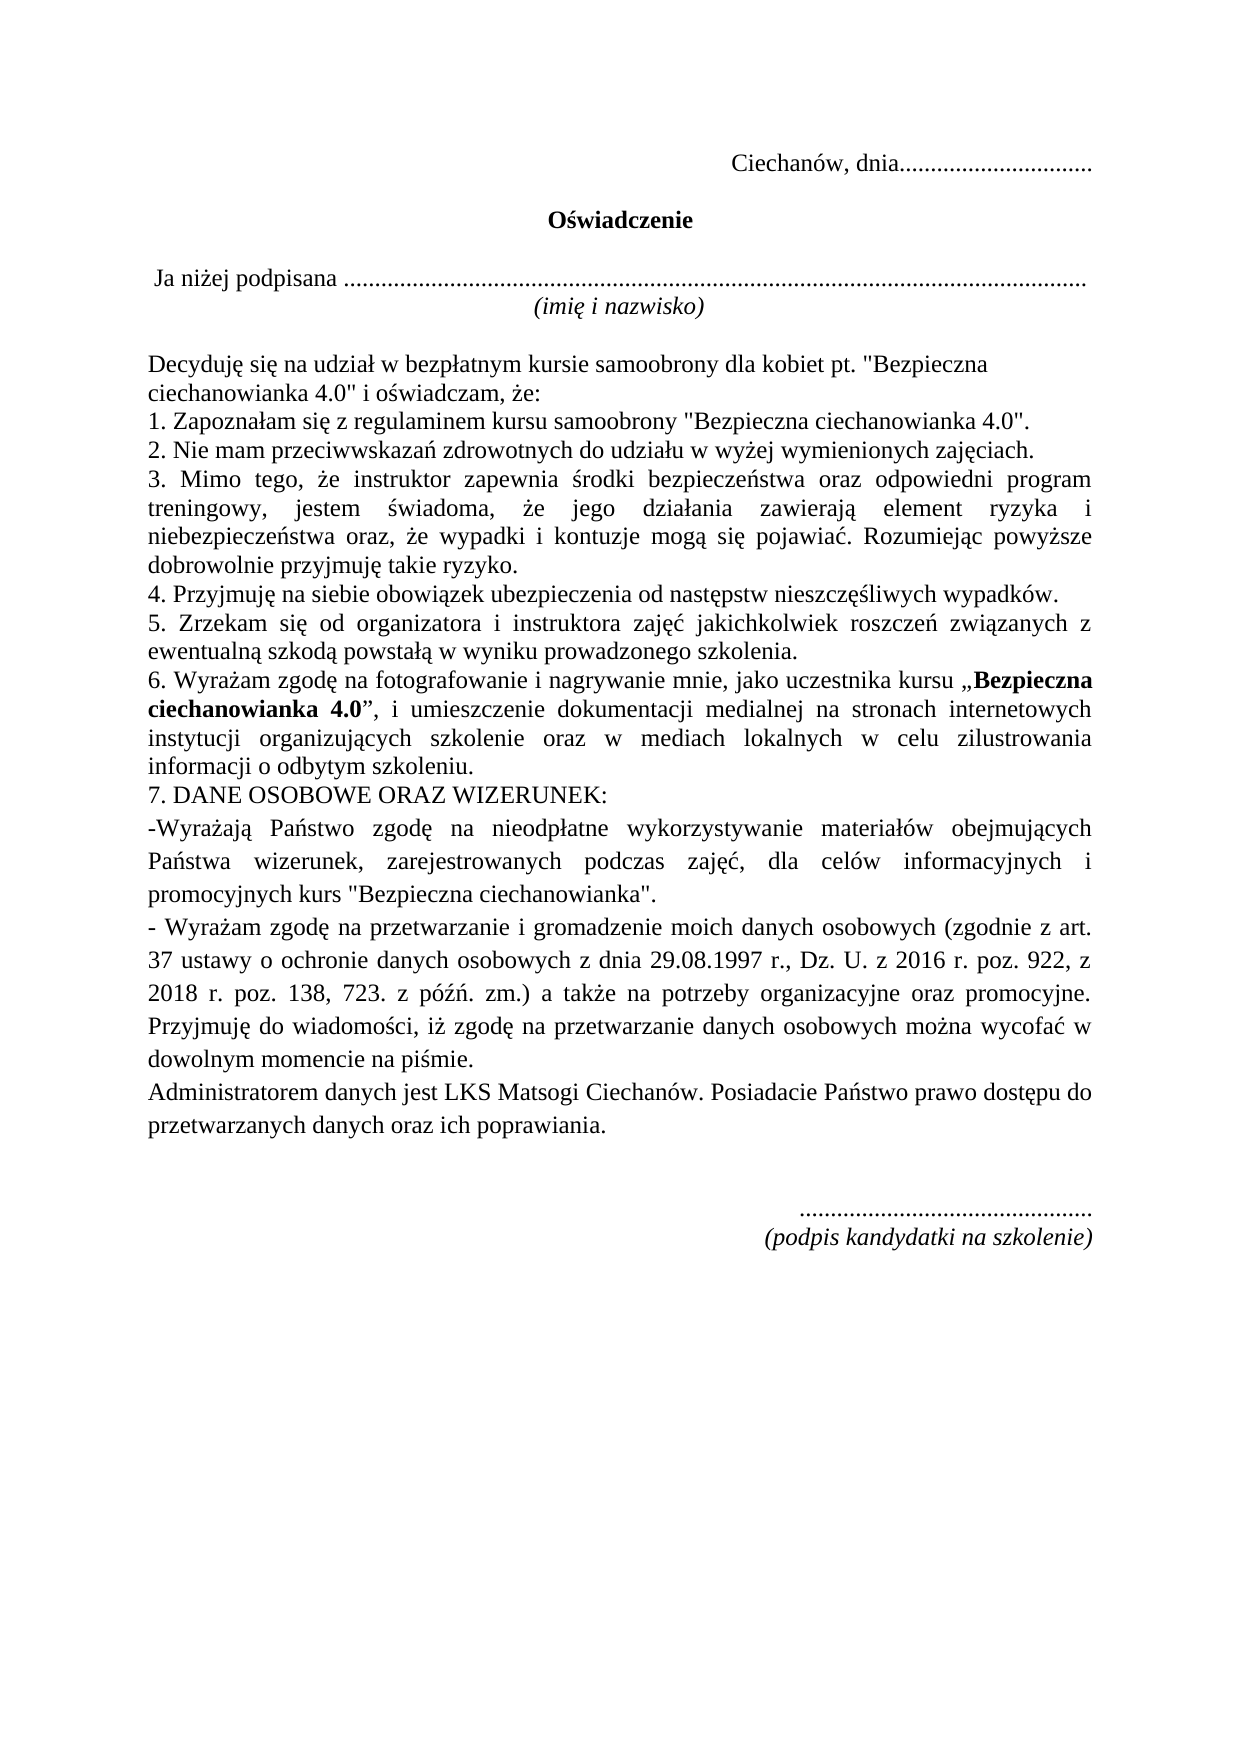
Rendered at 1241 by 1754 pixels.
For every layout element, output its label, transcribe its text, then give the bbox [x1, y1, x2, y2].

text (podpis kandydatki na szkolenie) [148, 1222, 1093, 1250]
text (imię i nazwisko) [148, 291, 1093, 320]
text 1. Zapoznałam się z regulaminem kursu samoobrony "Bezpieczna ciechanowianka 4.0". [148, 406, 1093, 435]
text Ciechanów, dnia............................... [148, 148, 1093, 176]
text -Wyrażają Państwo zgodę na nieodpłatne wykorzystywanie materiałów obejmujących Państwa wizerunek, zarejestrowanych podczas zajęć, dla celów informacyjnych i promocyjnych kurs "Bezpieczna ciechanowianka". [148, 813, 1093, 908]
text Decyduję się na udział w bezpłatnym kursie samoobrony dla kobiet pt. "Bezpieczna ciechanowianka 4.0" i oświadczam, że: [148, 349, 1093, 406]
text 4. Przyjmuję na siebie obowiązek ubezpieczenia od następstw nieszczęśliwych wypadków. [148, 579, 1093, 608]
text ............................................... [148, 1193, 1093, 1222]
text 3. Mimo tego, że instruktor zapewnia środki bezpieczeństwa oraz odpowiedni program treningowy, jestem świadoma, że jego działania zawierają element ryzyka i niebezpieczeństwa oraz, że wypadki i kontuzje mogą się pojawiać. Rozumiejąc powyższe dobrowolnie przyjmuję takie ryzyko. [148, 464, 1093, 579]
text 5. Zrzekam się od organizatora i instruktora zajęć jakichkolwiek roszczeń związanych z ewentualną szkodą powstałą w wyniku prowadzonego szkolenia. [148, 608, 1093, 665]
text Ja niżej podpisana ....................................................................................................................... [148, 263, 1093, 291]
text - Wyrażam zgodę na przetwarzanie i gromadzenie moich danych osobowych (zgodnie z art. 37 ustawy o ochronie danych osobowych z dnia 29.08.1997 r., Dz. U. z 2016 r. poz. 922, z 2018 r. poz. 138, 723. z późń. zm.) a także na potrzeby organizacyjne oraz promocyjne. Przyjmuję do wiadomości, iż zgodę na przetwarzanie danych osobowych można wycofać w dowolnym momencie na piśmie. [148, 912, 1093, 1073]
text 6. Wyrażam zgodę na fotografowanie i nagrywanie mnie, jako uczestnika kursu „Bezpieczna ciechanowianka 4.0”, i umieszczenie dokumentacji medialnej na stronach internetowych instytucji organizujących szkolenie oraz w mediach lokalnych w celu zilustrowania informacji o odbytym szkoleniu. [148, 665, 1093, 780]
text 7. DANE OSOBOWE ORAZ WIZERUNEK: [148, 780, 1093, 809]
text Oświadczenie [148, 205, 1093, 234]
text 2. Nie mam przeciwwskazań zdrowotnych do udziału w wyżej wymienionych zajęciach. [148, 435, 1093, 464]
text Administratorem danych jest LKS Matsogi Ciechanów. Posiadacie Państwo prawo dostępu do przetwarzanych danych oraz ich poprawiania. [148, 1077, 1093, 1139]
